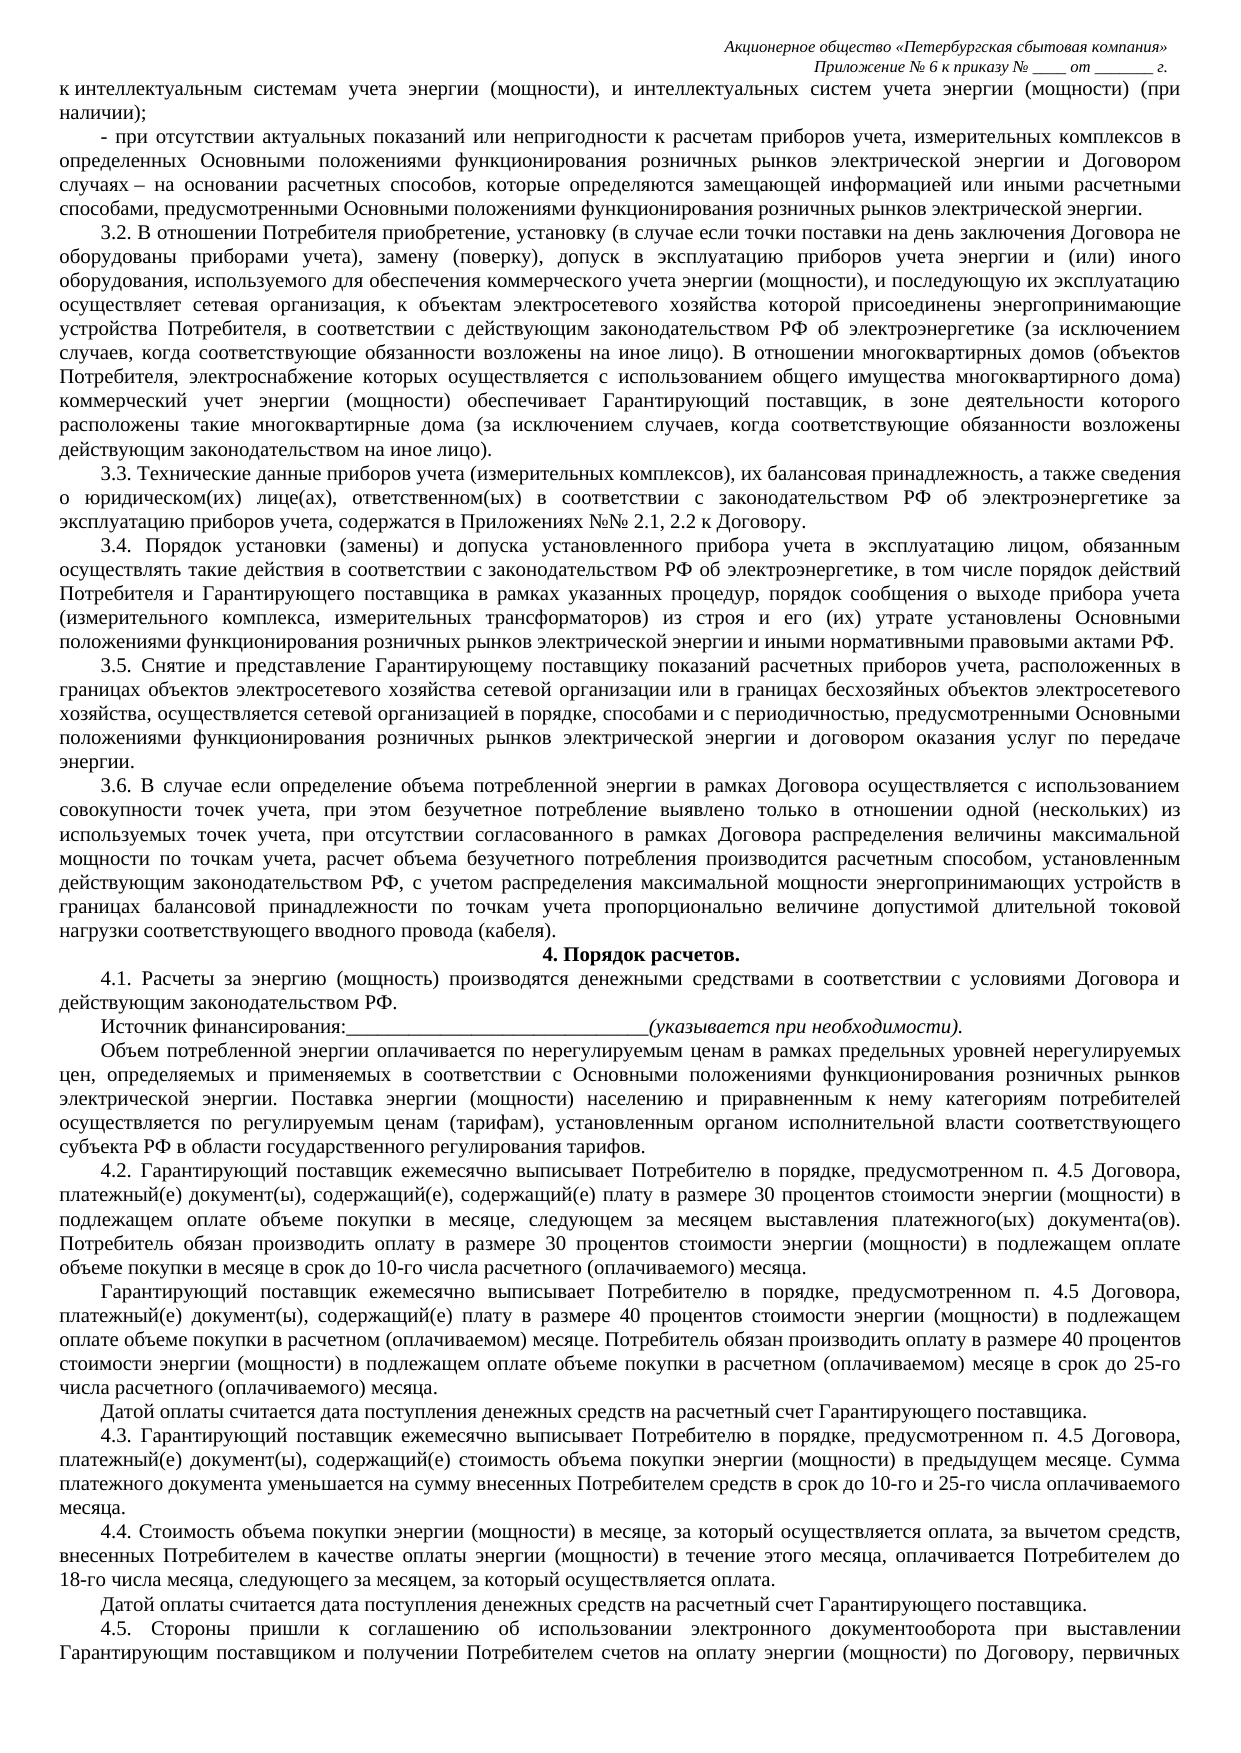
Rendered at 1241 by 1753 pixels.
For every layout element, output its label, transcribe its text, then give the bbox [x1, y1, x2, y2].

text 4.4. Стоимость объема покупки энергии (мощности) в месяце, за который осуществляется оплата, за вычетом средств, внесенных Потребителем в качестве оплаты энергии (мощности) в течение этого месяца, оплачивается Потребителем до 18-го числа месяца, следующего за месяцем, за который осуществляется оплата. [59, 1519, 1182, 1591]
text Датой оплаты считается дата поступления денежных средств на расчетный счет Гарантирующего поставщика. [59, 1591, 1182, 1616]
text 4.3. Гарантирующий поставщик ежемесячно выписывает Потребителю в порядке, предусмотренном п. 4.5 Договора, платежный(е) документ(ы), содержащий(е) стоимость объема покупки энергии (мощности) в предыдущем месяце. Сумма платежного документа уменьшается на сумму внесенных Потребителем средств в срок до 10-го и 25-го числа оплачиваемого месяца. [59, 1423, 1182, 1519]
text 3.6. В случае если определение объема потребленной энергии в рамках Договора осуществляется с использованием совокупности точек учета, при этом безучетное потребление выявлено только в отношении одной (нескольких) из используемых точек учета, при отсутствии согласованного в рамках Договора распределения величины максимальной мощности по точкам учета, расчет объема безучетного потребления производится расчетным способом, установленным действующим законодательством РФ, с учетом распределения максимальной мощности энергопринимающих устройств в границах балансовой принадлежности по точкам учета пропорционально величине допустимой длительной токовой нагрузки соответствующего вводного провода (кабеля). [59, 773, 1182, 942]
text Источник финансирования:_____________________________(указывается при необходимости). [59, 1014, 1182, 1038]
text Датой оплаты считается дата поступления денежных средств на расчетный счет Гарантирующего поставщика. [59, 1399, 1182, 1423]
subtitle 4. Порядок расчетов. [59, 942, 1182, 966]
text Гарантирующий поставщик ежемесячно выписывает Потребителю в порядке, предусмотренном п. 4.5 Договора, платежный(е) документ(ы), содержащий(е) плату в размере 40 процентов стоимости энергии (мощности) в подлежащем оплате объеме покупки в расчетном (оплачиваемом) месяце. Потребитель обязан производить оплату в размере 40 процентов стоимости энергии (мощности) в подлежащем оплате объеме покупки в расчетном (оплачиваемом) месяце в срок до 25-го числа расчетного (оплачиваемого) месяца. [59, 1279, 1182, 1399]
text 3.4. Порядок установки (замены) и допуска установленного прибора учета в эксплуатацию лицом, обязанным осуществлять такие действия в соответствии с законодательством РФ об электроэнергетике, в том числе порядок действий Потребителя и Гарантирующего поставщика в рамках указанных процедур, порядок сообщения о выходе прибора учета (измерительного комплекса, измерительных трансформаторов) из строя и его (их) утрате установлены Основными положениями функционирования розничных рынков электрической энергии и иными нормативными правовыми актами РФ. [59, 533, 1182, 653]
text 4.2. Гарантирующий поставщик ежемесячно выписывает Потребителю в порядке, предусмотренном п. 4.5 Договора, платежный(е) документ(ы), содержащий(е), содержащий(е) плату в размере 30 процентов стоимости энергии (мощности) в подлежащем оплате объеме покупки в месяце, следующем за месяцем выставления платежного(ых) документа(ов). Потребитель обязан производить оплату в размере 30 процентов стоимости энергии (мощности) в подлежащем оплате объеме покупки в месяце в срок до 10-го числа расчетного (оплачиваемого) месяца. [59, 1158, 1182, 1279]
text 3.3. Технические данные приборов учета (измерительных комплексов), их балансовая принадлежность, а также сведения о юридическом(их) лице(ах), ответственном(ых) в соответствии с законодательством РФ об электроэнергетике за эксплуатацию приборов учета, содержатся в Приложениях №№ 2.1, 2.2 к Договору. [59, 461, 1182, 533]
text - при отсутствии актуальных показаний или непригодности к расчетам приборов учета, измерительных комплексов в определенных Основными положениями функционирования розничных рынков электрической энергии и Договором случаях – на основании расчетных способов, которые определяются замещающей информацией или иными расчетными способами, предусмотренными Основными положениями функционирования розничных рынков электрической энергии. [59, 124, 1182, 220]
text Объем потребленной энергии оплачивается по нерегулируемым ценам в рамках предельных уровней нерегулируемых цен, определяемых и применяемых в соответствии с Основными положениями функционирования розничных рынков электрической энергии. Поставка энергии (мощности) населению и приравненным к нему категориям потребителей осуществляется по регулируемым ценам (тарифам), установленным органом исполнительной власти соответствующего субъекта РФ в области государственного регулирования тарифов. [59, 1038, 1182, 1158]
text 3.2. В отношении Потребителя приобретение, установку (в случае если точки поставки на день заключения Договора не оборудованы приборами учета), замену (поверку), допуск в эксплуатацию приборов учета энергии и (или) иного оборудования, используемого для обеспечения коммерческого учета энергии (мощности), и последующую их эксплуатацию осуществляет сетевая организация, к объектам электросетевого хозяйства которой присоединены энергопринимающие устройства Потребителя, в соответствии с действующим законодательством РФ об электроэнергетике (за исключением случаев, когда соответствующие обязанности возложены на иное лицо). В отношении многоквартирных домов (объектов Потребителя, электроснабжение которых осуществляется с использованием общего имущества многоквартирного дома) коммерческий учет энергии (мощности) обеспечивает Гарантирующий поставщик, в зоне деятельности которого расположены такие многоквартирные дома (за исключением случаев, когда соответствующие обязанности возложены действующим законодательством на иное лицо). [59, 220, 1182, 461]
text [59, 76, 1182, 124]
text 4.1. Расчеты за энергию (мощность) производятся денежными средствами в соответствии с условиями Договора и действующим законодательством РФ. [59, 966, 1182, 1014]
text 3.5. Снятие и представление Гарантирующему поставщику показаний расчетных приборов учета, расположенных в границах объектов электросетевого хозяйства сетевой организации или в границах бесхозяйных объектов электросетевого хозяйства, осуществляется сетевой организацией в порядке, способами и с периодичностью, предусмотренными Основными положениями функционирования розничных рынков электрической энергии и договором оказания услуг по передаче энергии. [59, 653, 1182, 773]
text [59, 1616, 1182, 1664]
